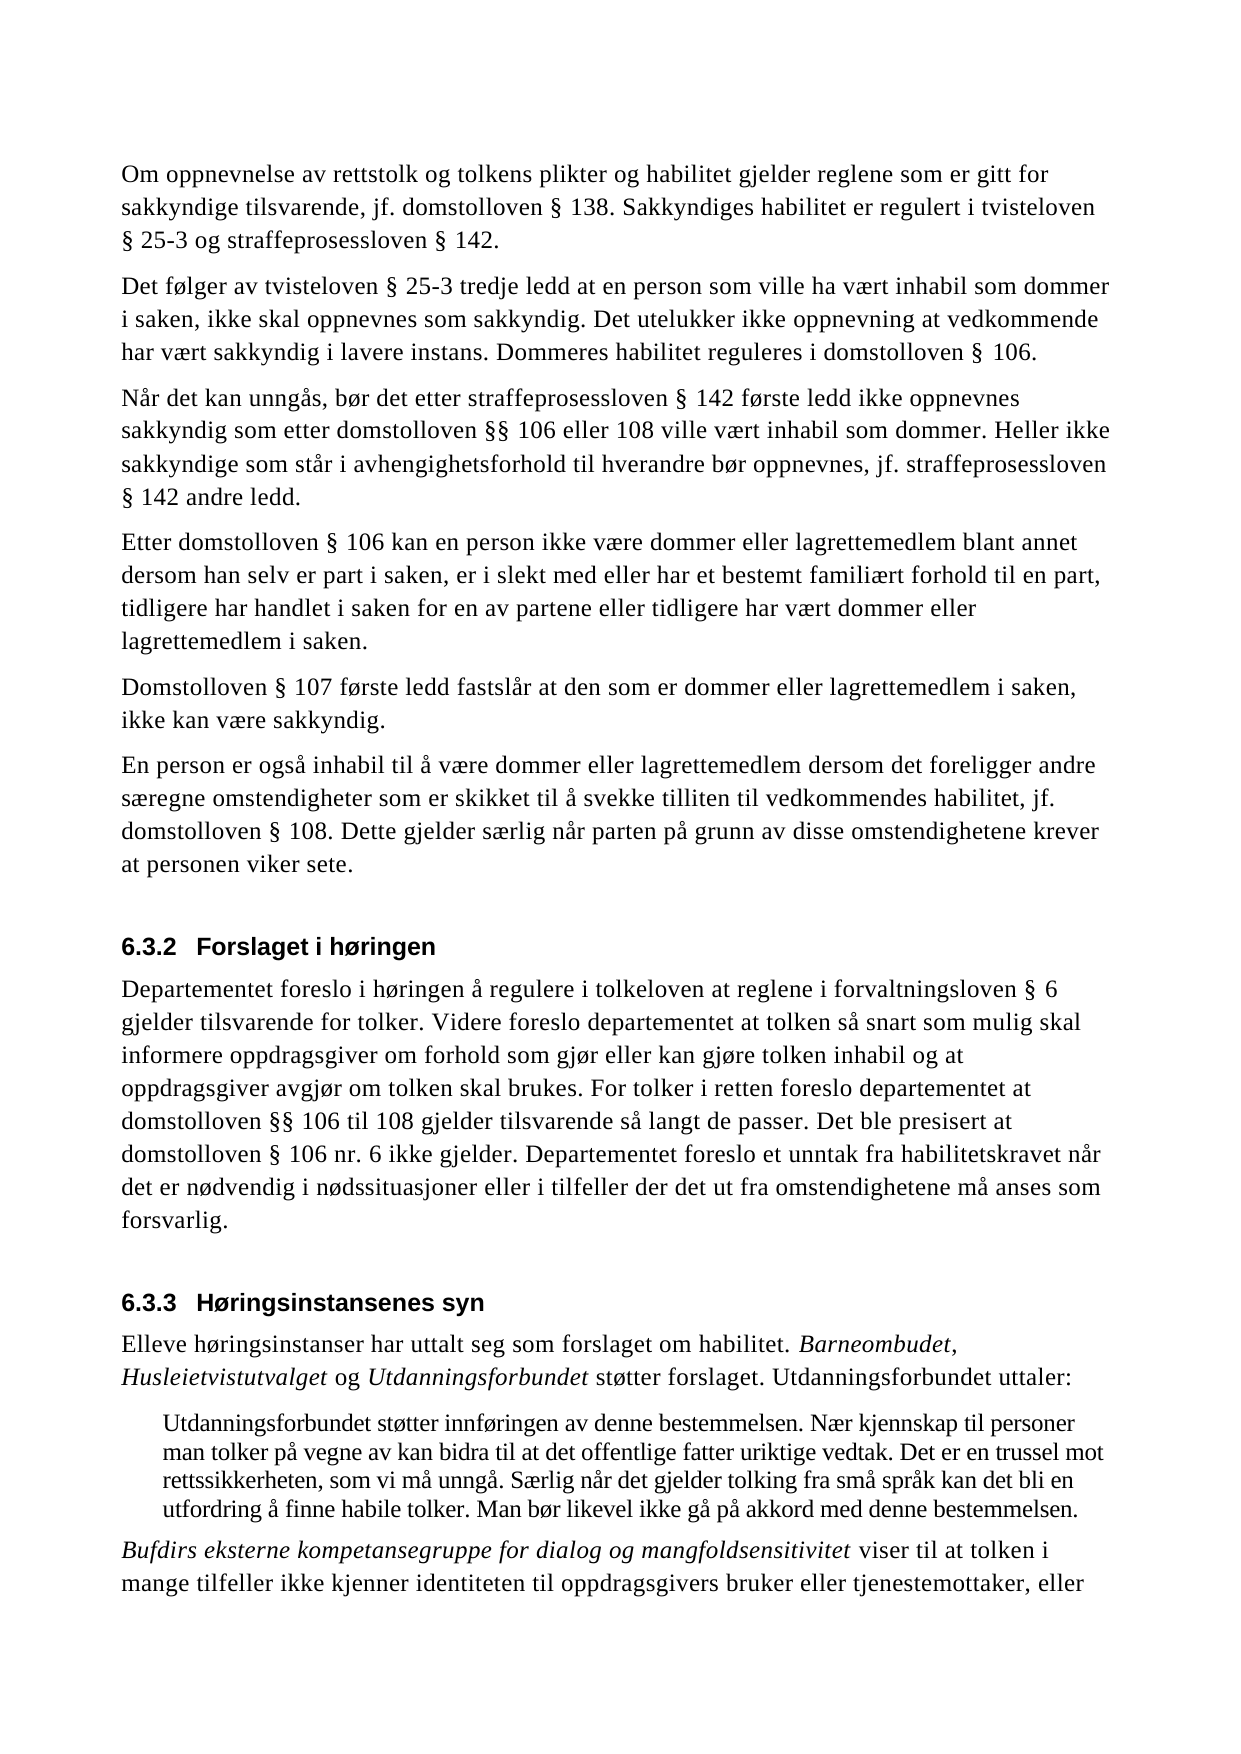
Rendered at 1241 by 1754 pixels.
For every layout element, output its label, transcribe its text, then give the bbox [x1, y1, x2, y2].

text Når det kan unngås, bør det etter straffeprosessloven § 142 første ledd ikke oppnevnes sakkyndig som etter domstolloven §§ 106 eller 108 ville vært inhabil som dommer. Heller ikke sakkyndige som står i avhengighetsforhold til hverandre bør oppnevnes, jf. straffeprosessloven § 142 andre ledd. [121, 383, 1119, 510]
text Om oppnevnelse av rettstolk og tolkens plikter og habilitet gjelder reglene som er gitt for sakkyndige tilsvarende, jf. domstolloven § 138. Sakkyndiges habilitet er regulert i tvisteloven § 25-3 og straffeprosessloven § 142. [121, 159, 1119, 254]
text En person er også inhabil til å være dommer eller lagrettemedlem dersom det foreligger andre særegne omstendigheter som er skikket til å svekke tilliten til vedkommendes habilitet, jf. domstolloven § 108. Dette gjelder særlig når parten på grunn av disse omstendighetene krever at personen viker sete. [121, 750, 1119, 878]
text Domstolloven § 107 første ledd fastslår at den som er dommer eller lagrettemedlem i saken, ikke kan være sakkyndig. [121, 672, 1119, 733]
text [121, 1535, 1119, 1597]
text Departementet foreslo i høringen å regulere i tolkeloven at reglene i forvaltningsloven § 6 gjelder tilsvarende for tolker. Videre foreslo departementet at tolken så snart som mulig skal informere oppdragsgiver om forhold som gjør eller kan gjøre tolken inhabil og at oppdragsgiver avgjør om tolken skal brukes. For tolker i retten foreslo departementet at domstolloven §§ 106 til 108 gjelder tilsvarende så langt de passer. Det ble presisert at domstolloven § 106 nr. 6 ikke gjelder. Departementet foreslo et unntak fra habilitetskravet når det er nødvendig i nødssituasjoner eller i tilfeller der det ut fra omstendighetene må anses som forsvarlig. [121, 974, 1119, 1234]
text Etter domstolloven § 106 kan en person ikke være dommer eller lagrettemedlem blant annet dersom han selv er part i saken, er i slekt med eller har et bestemt familiært forhold til en part, tidligere har handlet i saken for en av partene eller tidligere har vært dommer eller lagrettemedlem i saken. [121, 527, 1119, 655]
text Elleve høringsinstanser har uttalt seg som forslaget om habilitet. Barneombudet, Husleietvistutvalget og Utdanningsforbundet støtter forslaget. Utdanningsforbundet uttaler: [121, 1329, 1119, 1391]
subtitle Høringsinstansenes syn [121, 1288, 1119, 1317]
subtitle Forslaget i høringen [121, 932, 1119, 961]
text Utdanningsforbundet støtter innføringen av denne bestemmelsen. Nær kjennskap til personer man tolker på vegne av kan bidra til at det offentlige fatter uriktige vedtak. Det er en trussel mot rettssikkerheten, som vi må unngå. Særlig når det gjelder tolking fra små språk kan det bli en utfordring å finne habile tolker. Man bør likevel ikke gå på akkord med denne bestemmelsen. [162, 1408, 1119, 1523]
text Det følger av tvisteloven § 25-3 tredje ledd at en person som ville ha vært inhabil som dommer i saken, ikke skal oppnevnes som sakkyndig. Det utelukker ikke oppnevning at vedkommende har vært sakkyndig i lavere instans. Dommeres habilitet reguleres i domstolloven § 106. [121, 271, 1119, 366]
